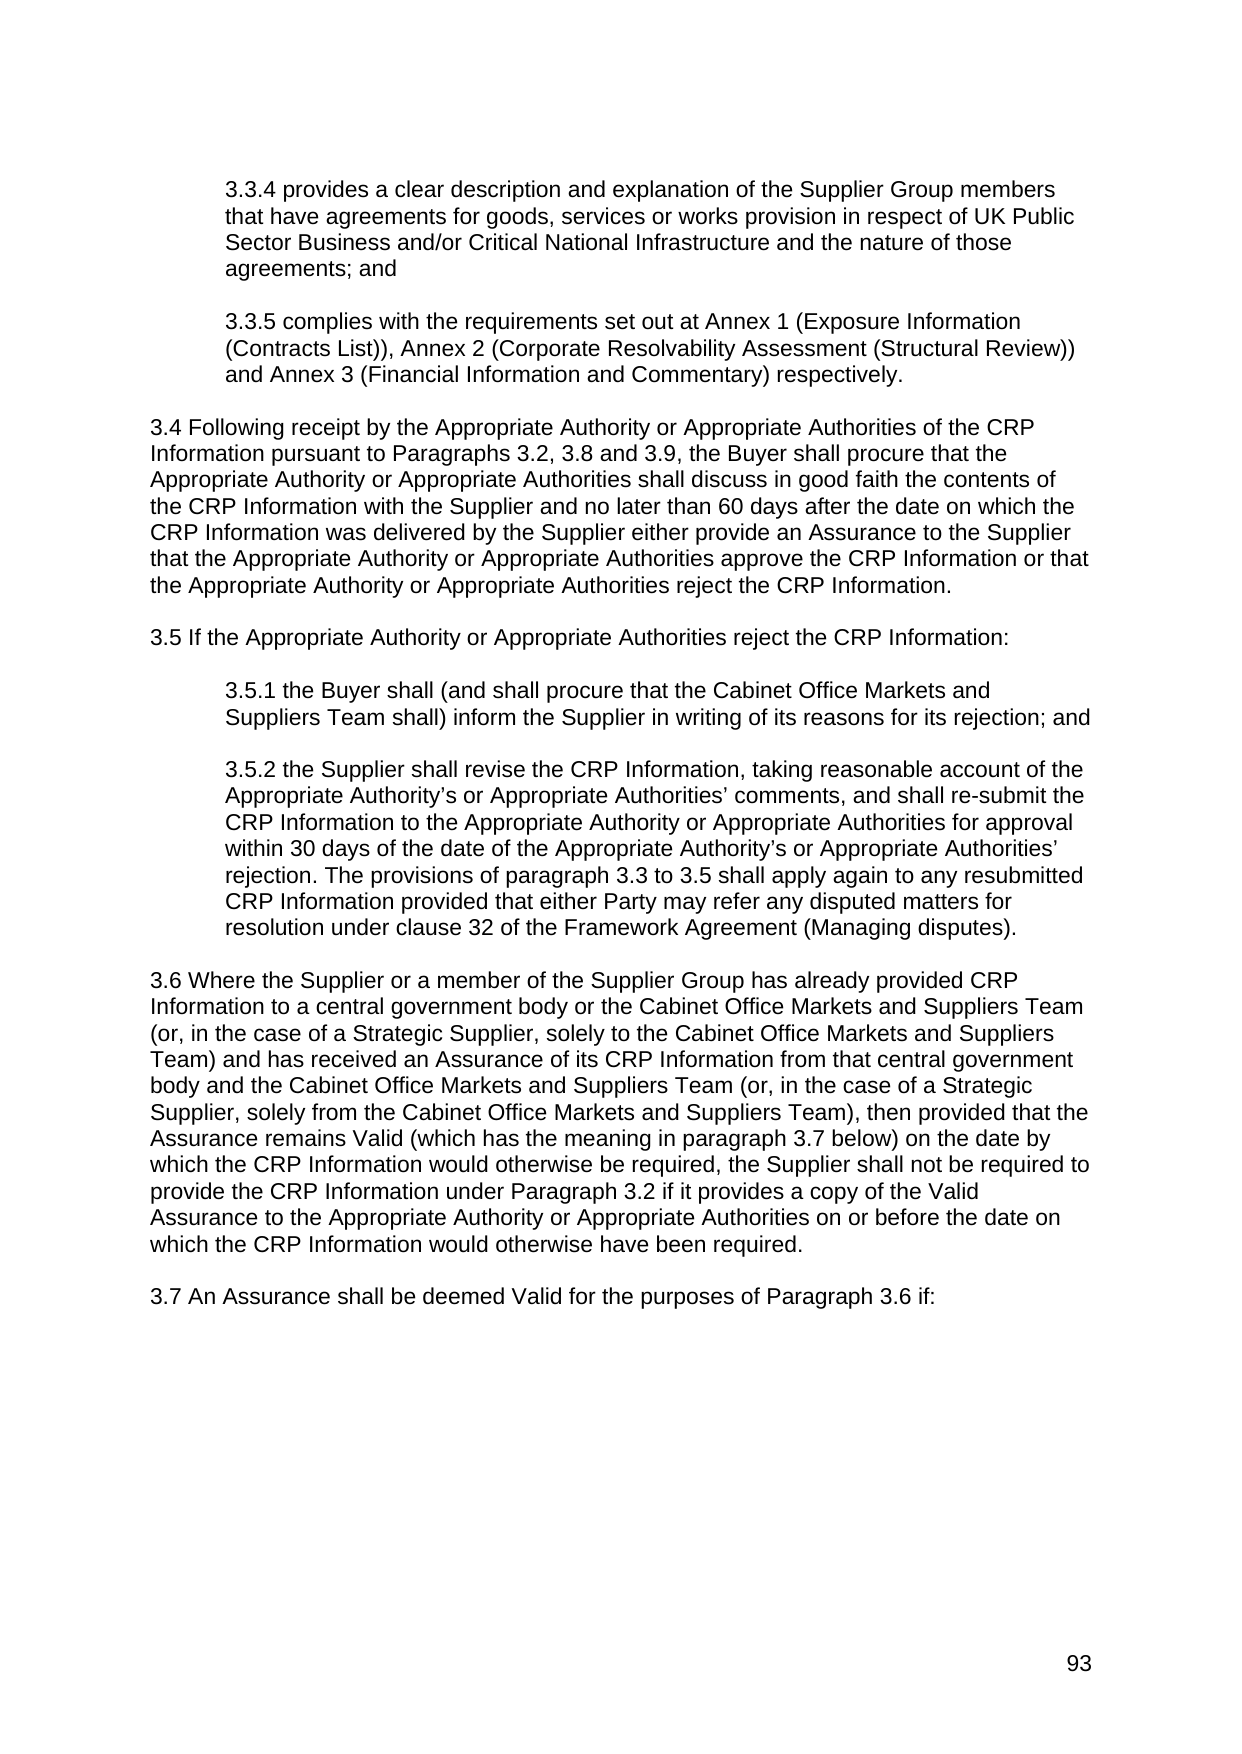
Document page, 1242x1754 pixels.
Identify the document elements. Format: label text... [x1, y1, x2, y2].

text 3.6 Where the Supplier or a member of the Supplier Group has already provided CRP Information to a central government body or the Cabinet Office Markets and Suppliers Team (or, in the case of a Strategic Supplier, solely to the Cabinet Office Markets and Suppliers Team) and has received an Assurance of its CRP Information from that central government body and the Cabinet Office Markets and Suppliers Team (or, in the case of a Strategic Supplier, solely from the Cabinet Office Markets and Suppliers Team), then provided that the Assurance remains Valid (which has the meaning in paragraph 3.7 below) on the date by which the CRP Information would otherwise be required, the Supplier shall not be required to provide the CRP Information under Paragraph 3.2 if it provides a copy of the Valid Assurance to the Appropriate Authority or Appropriate Authorities on or before the date on which the CRP Information would otherwise have been required. [150, 967, 1092, 1257]
text 3.7 An Assurance shall be deemed Valid for the purposes of Paragraph 3.6 if: [150, 1283, 1092, 1309]
text 3.5.2 the Supplier shall revise the CRP Information, taking reasonable account of the Appropriate Authority’s or Appropriate Authorities’ comments, and shall re-submit the CRP Information to the Appropriate Authority or Appropriate Authorities for approval within 30 days of the date of the Appropriate Authority’s or Appropriate Authorities’ rejection. The provisions of paragraph 3.3 to 3.5 shall apply again to any resubmitted CRP Information provided that either Party may refer any disputed matters for resolution under clause 32 of the Framework Agreement (Managing disputes). [225, 756, 1092, 941]
text 3.5 If the Appropriate Authority or Appropriate Authorities reject the CRP Information: [150, 624, 1092, 651]
text 3.5.1 the Buyer shall (and shall procure that the Cabinet Office Markets and Suppliers Team shall) inform the Supplier in writing of its reasons for its rejection; and [225, 677, 1092, 730]
text 3.4 Following receipt by the Appropriate Authority or Appropriate Authorities of the CRP Information pursuant to Paragraphs 3.2, 3.8 and 3.9, the Buyer shall procure that the Appropriate Authority or Appropriate Authorities shall discuss in good faith the contents of the CRP Information with the Supplier and no later than 60 days after the date on which the CRP Information was delivered by the Supplier either provide an Assurance to the Supplier that the Appropriate Authority or Appropriate Authorities approve the CRP Information or that the Appropriate Authority or Appropriate Authorities reject the CRP Information. [150, 413, 1092, 598]
text 3.3.5 complies with the requirements set out at Annex 1 (Exposure Information (Contracts List)), Annex 2 (Corporate Resolvability Assessment (Structural Review)) and Annex 3 (Financial Information and Commentary) respectively. [225, 308, 1092, 387]
text 3.3.4 provides a clear description and explanation of the Supplier Group members that have agreements for goods, services or works provision in respect of UK Public Sector Business and/or Critical National Infrastructure and the nature of those agreements; and [225, 176, 1092, 282]
